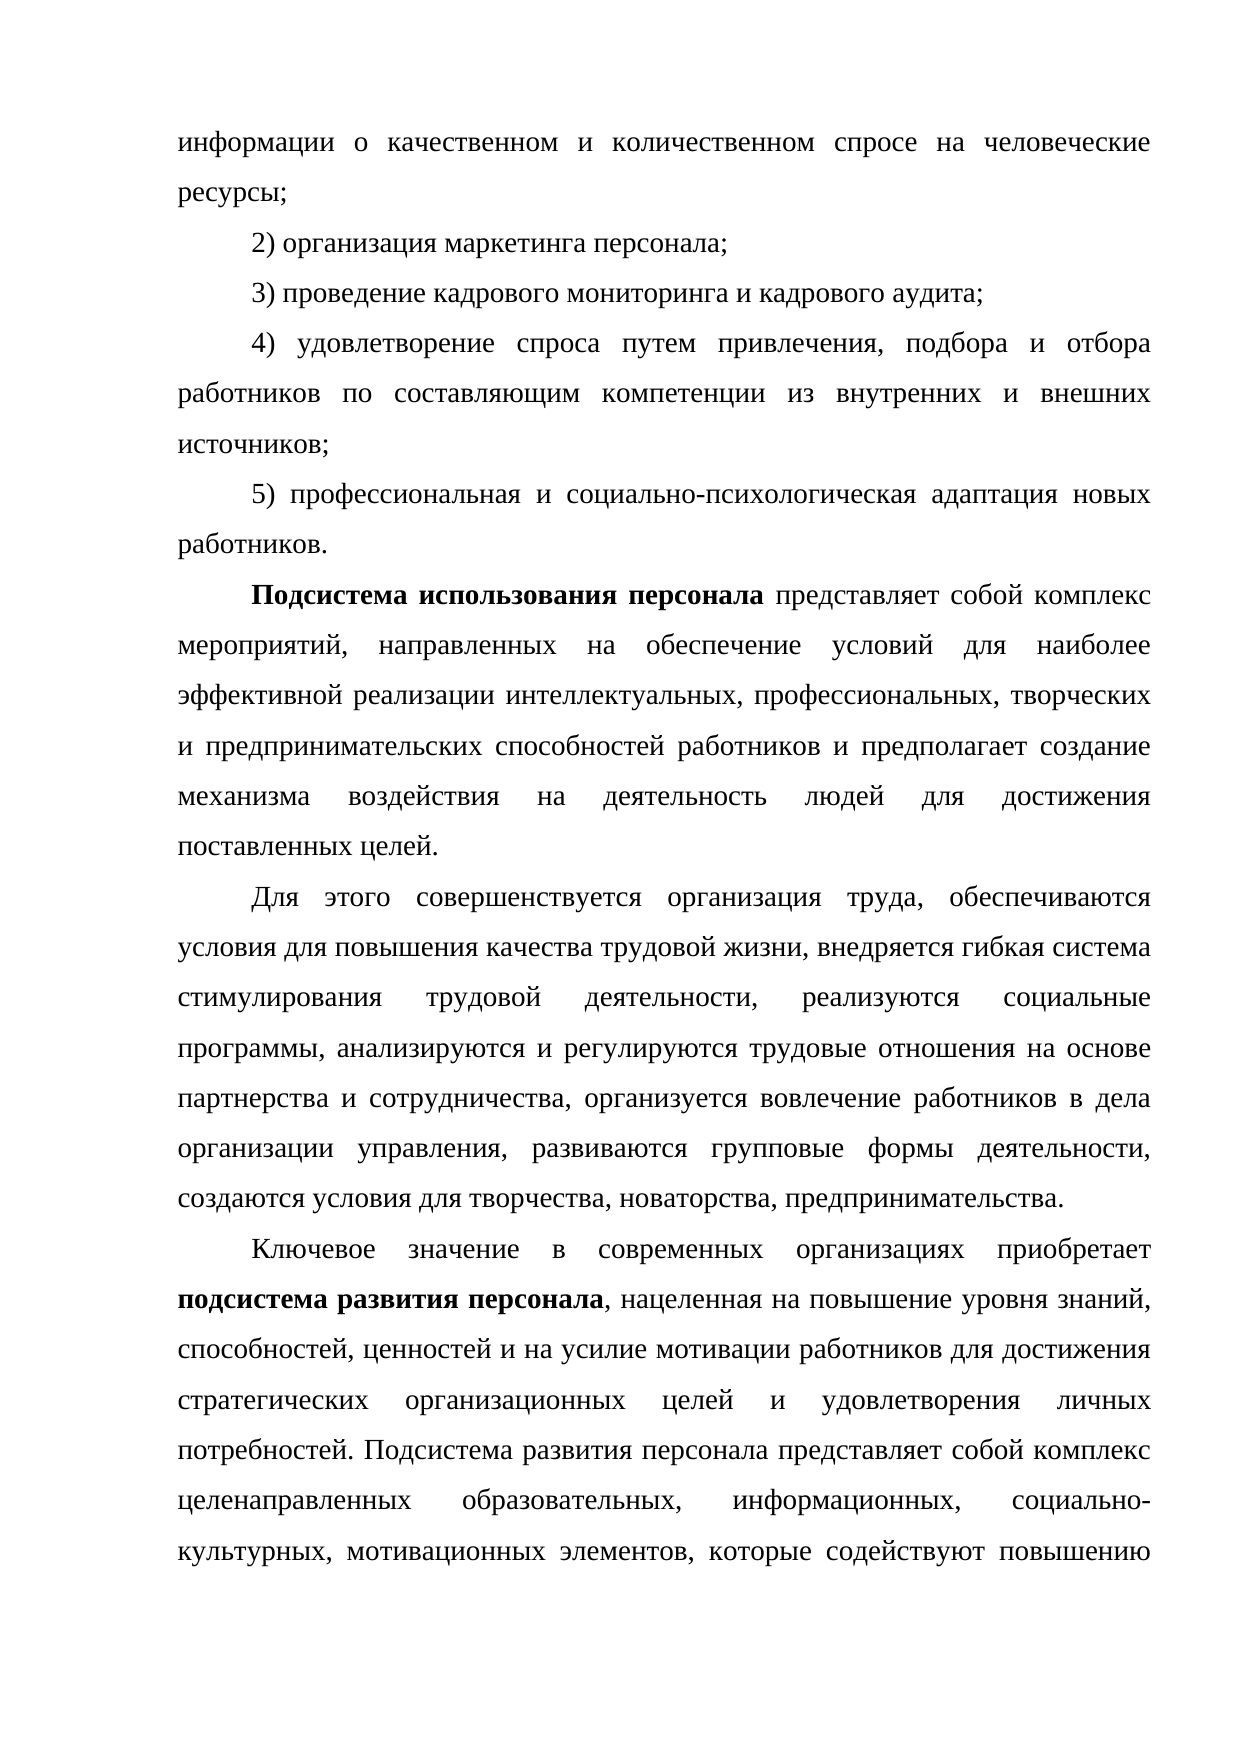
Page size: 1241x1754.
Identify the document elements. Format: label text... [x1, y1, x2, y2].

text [177, 124, 1152, 208]
text Для этого совершенствуется организация труда, обеспечиваются условия для повышения качества трудовой жизни, внедряется гибкая система стимулирования трудовой деятельности, реализуются социальные программы, анализируются и регулируются трудовые отношения на основе партнерства и сотрудничества, организуется вовлечение работников в дела организации управления, развиваются групповые формы деятельности, создаются условия для творчества, новаторства, предпринимательства. [177, 879, 1152, 1214]
text Подсистема использования персонала представляет собой комплекс мероприятий, направленных на обеспечение условий для наиболее эффективной реализации интеллектуальных, профессиональных, творческих и предпринимательских способностей работников и предполагает создание механизма воздействия на деятельность людей для достижения поставленных целей. [177, 577, 1152, 862]
text 3) проведение кадрового мониторинга и кадрового аудита; [177, 275, 1152, 308]
text 5) профессиональная и социально-психологическая адаптация новых работников. [177, 476, 1152, 560]
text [177, 1231, 1152, 1566]
text 4) удовлетворение спроса путем привлечения, подбора и отбора работников по составляющим компетенции из внутренних и внешних источников; [177, 325, 1152, 459]
text 2) организация маркетинга персонала; [177, 225, 1152, 258]
